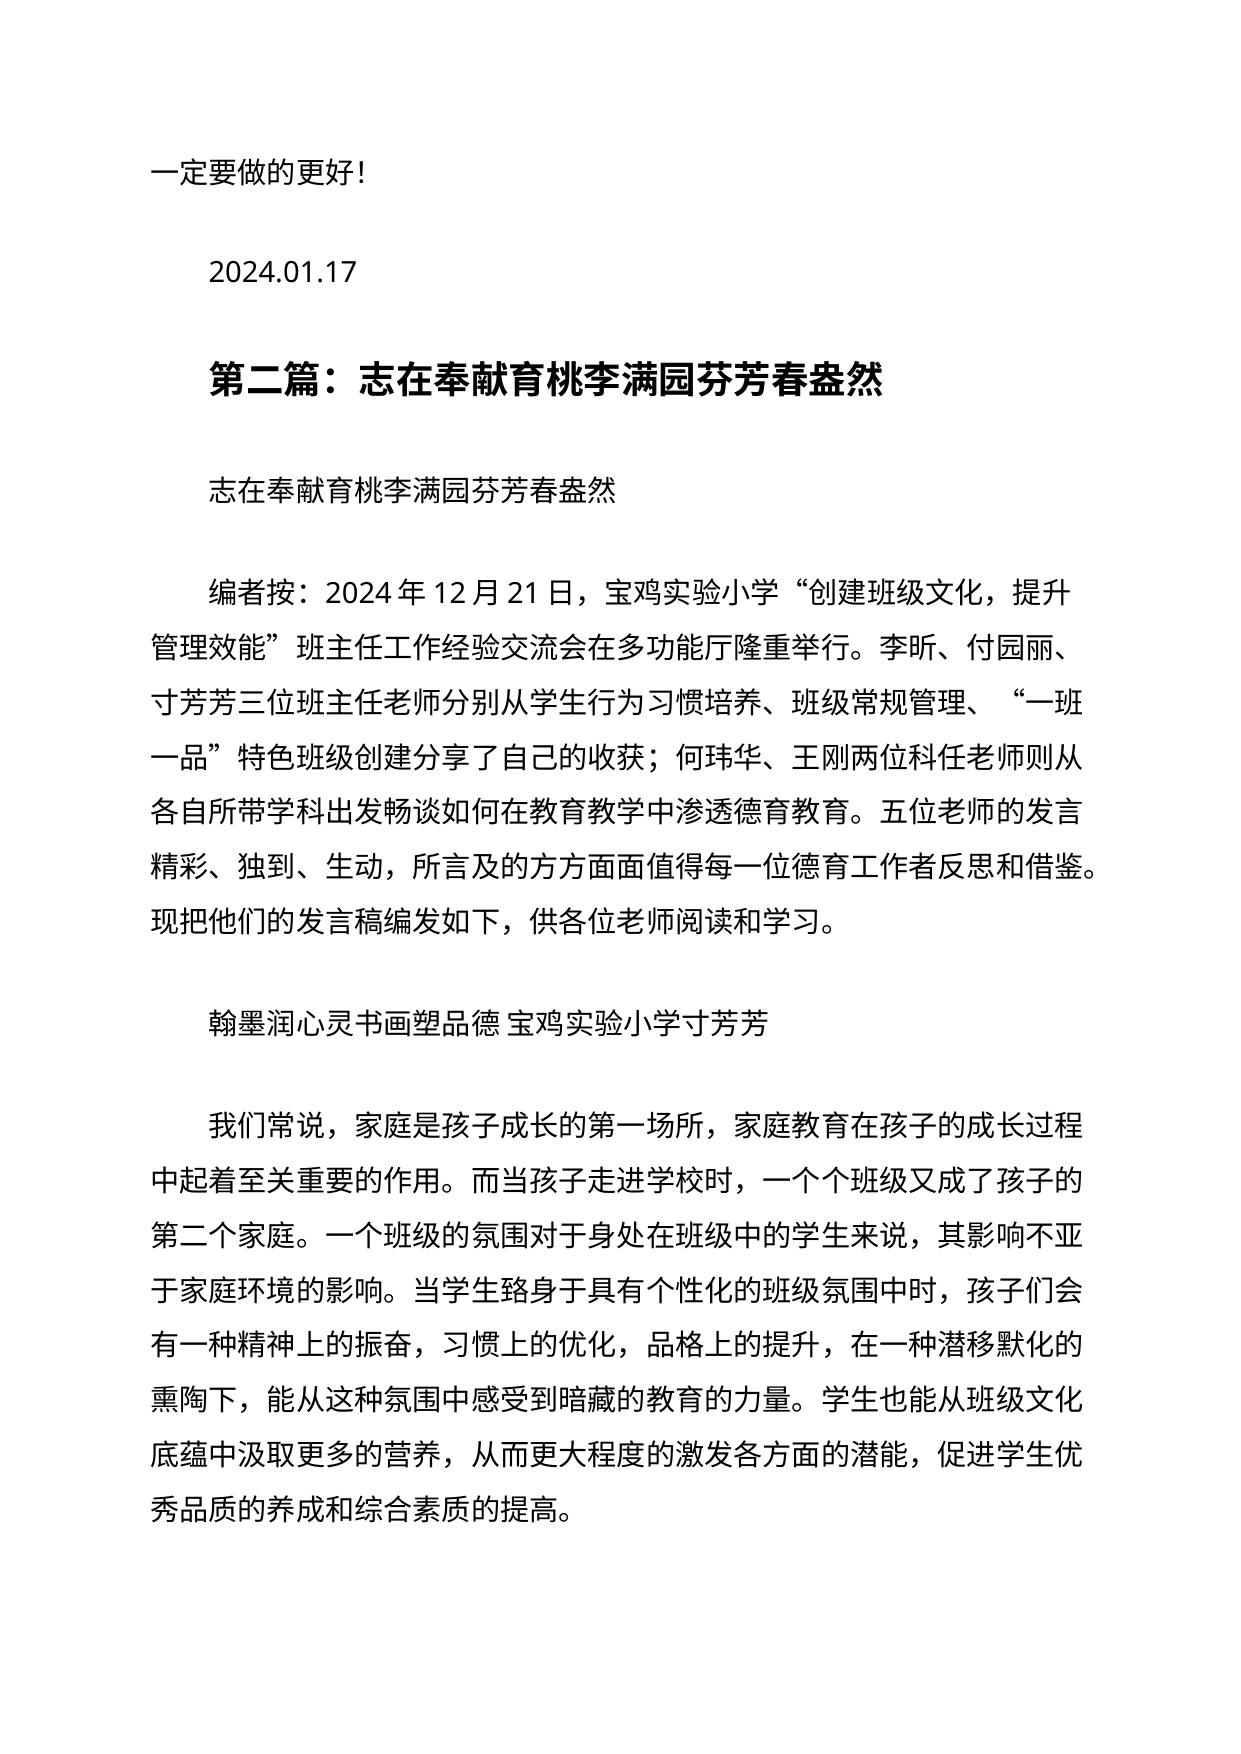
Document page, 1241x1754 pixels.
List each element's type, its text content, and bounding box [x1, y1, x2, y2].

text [150, 150, 1090, 192]
text 2024.01.17 [150, 252, 1090, 291]
text 我们常说，家庭是孩子成长的第一场所，家庭教育在孩子的成长过程中起着至关重要的作用。而当孩子走进学校时，一个个班级又成了孩子的第二个家庭。一个班级的氛围对于身处在班级中的学生来说，其影响不亚于家庭环境的影响。当学生臵身于具有个性化的班级氛围中时，孩子们会有一种精神上的振奋，习惯上的优化，品格上的提升，在一种潜移默化的熏陶下，能从这种氛围中感受到暗藏的教育的力量。学生也能从班级文化底蕴中汲取更多的营养，从而更大程度的激发各方面的潜能，促进学生优秀品质的养成和综合素质的提高。 [150, 1102, 1090, 1529]
text 编者按：2024年12月21日，宝鸡实验小学“创建班级文化，提升管理效能”班主任工作经验交流会在多功能厅隆重举行。李昕、付园丽、寸芳芳三位班主任老师分别从学生行为习惯培养、班级常规管理、“一班一品”特色班级创建分享了自己的收获；何玮华、王刚两位科任老师则从各自所带学科出发畅谈如何在教育教学中渗透德育教育。五位老师的发言精彩、独到、生动，所言及的方方面面值得每一位德育工作者反思和借鉴。现把他们的发言稿编发如下，供各位老师阅读和学习。 [150, 569, 1090, 941]
text 志在奉献育桃李满园芬芳春盎然 [150, 468, 1090, 510]
text 第二篇：志在奉献育桃李满园芬芳春盎然 [150, 350, 1090, 404]
text 翰墨润心灵书画塑品德 宝鸡实验小学寸芳芳 [150, 1001, 1090, 1043]
